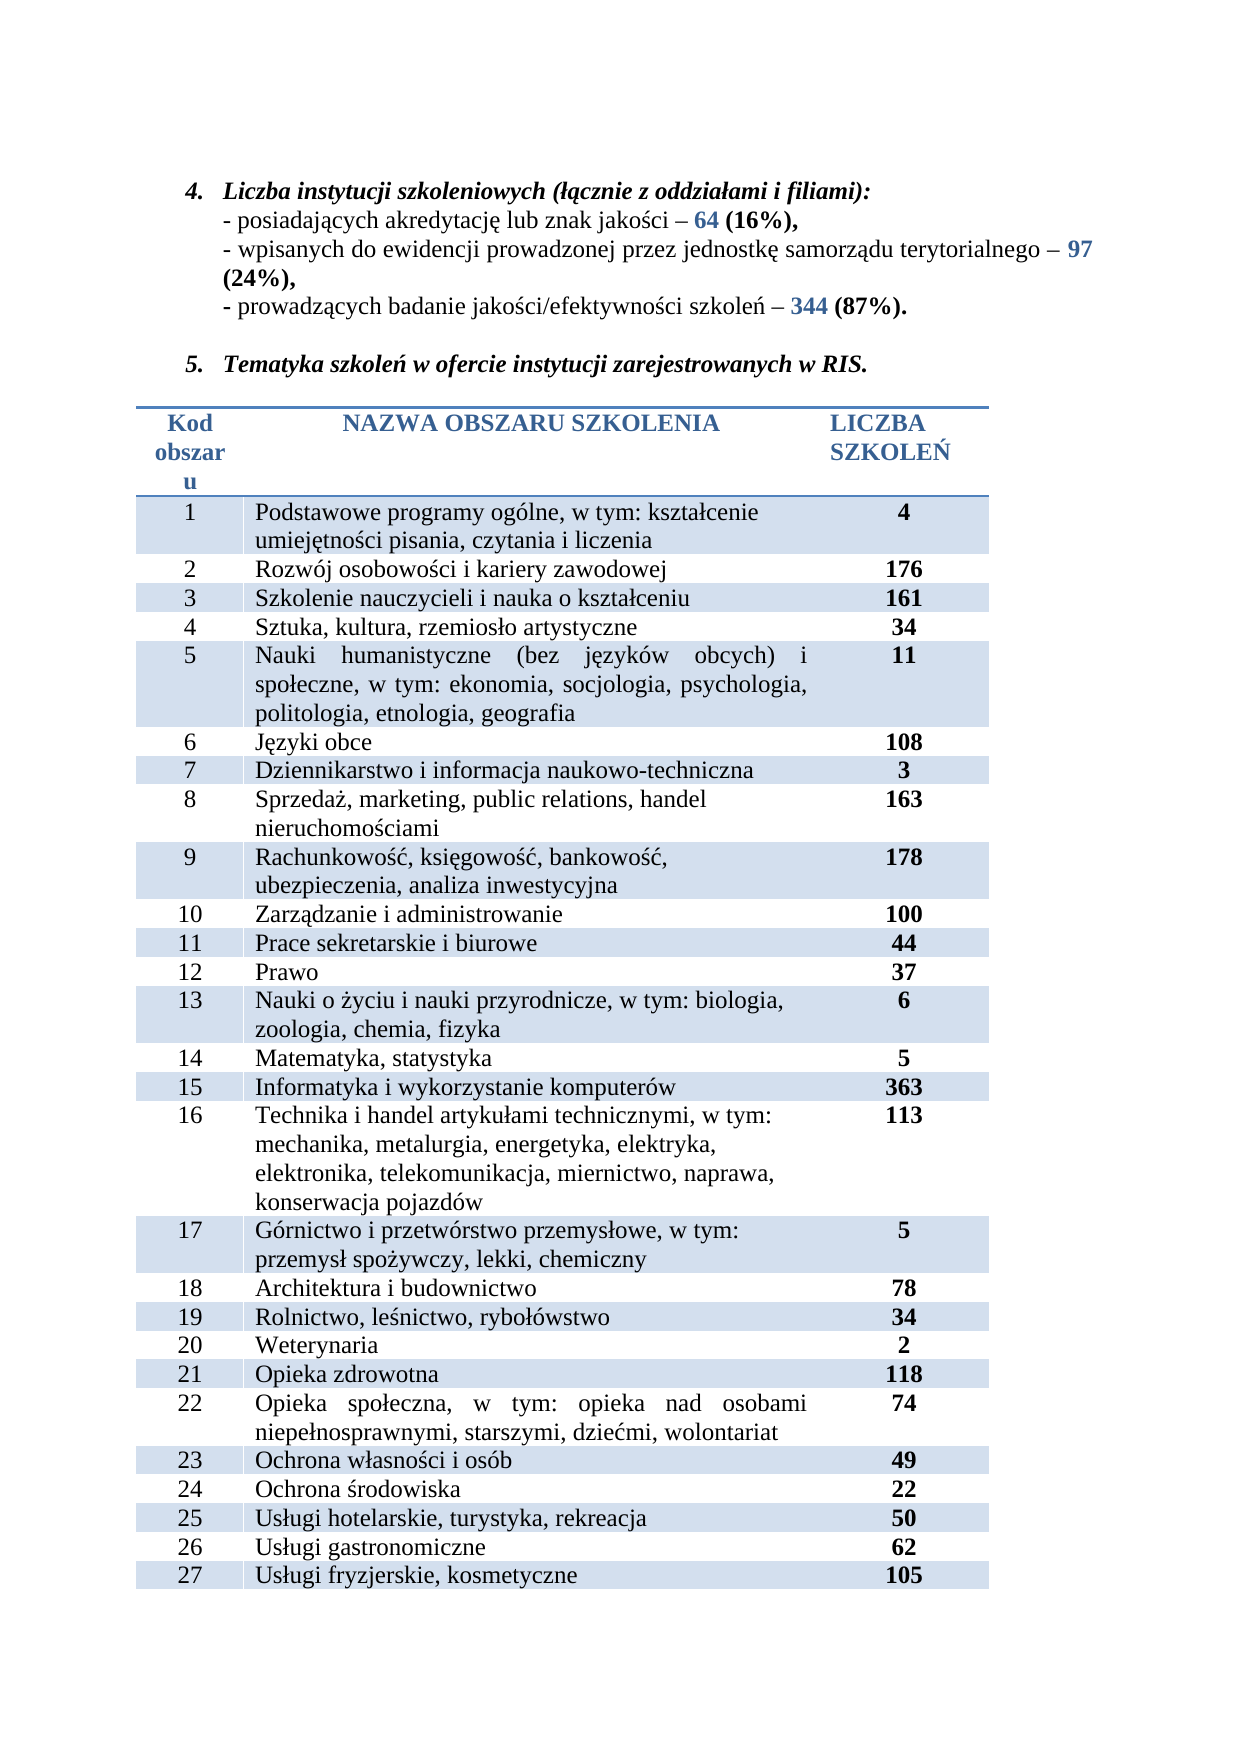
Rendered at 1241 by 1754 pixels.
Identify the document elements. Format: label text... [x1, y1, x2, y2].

table_cell Opieka społeczna, w tym: opieka nad osobami niepełnosprawnymi, starszymi, dziećmi, wolontariat [244, 1388, 819, 1446]
table_cell Weterynaria [244, 1331, 819, 1359]
table_cell Języki obce [244, 727, 819, 756]
table_cell 15 [136, 1072, 243, 1101]
table_cell 3 [136, 583, 243, 612]
table_cell Szkolenie nauczycieli i nauka o kształceniu [244, 583, 819, 612]
table_cell 49 [819, 1446, 989, 1474]
table_cell 37 [819, 957, 989, 986]
table_cell 176 [819, 554, 989, 583]
table_cell Sprzedaż, marketing, public relations, handel nieruchomościami [244, 784, 819, 842]
table_cell 100 [819, 899, 989, 928]
table_header LICZBA SZKOLEŃ [819, 409, 989, 495]
table_cell Architektura i budownictwo [244, 1273, 819, 1302]
table_cell 178 [819, 842, 989, 899]
table_cell 4 [819, 497, 989, 554]
table_cell Rozwój osobowości i kariery zawodowej [244, 554, 819, 583]
table_header Kod obszaru [136, 409, 243, 495]
table_cell 8 [136, 784, 243, 842]
table_cell Opieka zdrowotna [244, 1359, 819, 1388]
table_cell 11 [136, 928, 243, 957]
table_cell Usługi fryzjerskie, kosmetyczne [244, 1561, 819, 1589]
table_cell Ochrona własności i osób [244, 1446, 819, 1474]
table_cell Nauki humanistyczne (bez języków obcych) i społeczne, w tym: ekonomia, socjologia, psychologia, politologia, etnologia, geografia [244, 641, 819, 727]
table_cell Sztuka, kultura, rzemiosło artystyczne [244, 612, 819, 641]
table_cell 26 [136, 1532, 243, 1561]
table_cell 2 [136, 554, 243, 583]
table_cell Ochrona środowiska [244, 1474, 819, 1503]
list Tematyka szkoleń w ofercie instytucji zarejestrowanych w RIS. [185, 349, 1093, 378]
table_cell Usługi hotelarskie, turystyka, rekreacja [244, 1503, 819, 1532]
table_cell 17 [136, 1216, 243, 1273]
table_cell 118 [819, 1359, 989, 1388]
table_cell 44 [819, 928, 989, 957]
table_cell 4 [136, 612, 243, 641]
table_cell Technika i handel artykułami technicznymi, w tym: mechanika, metalurgia, energetyka, elektryka, elektronika, telekomunikacja, miernictwo, naprawa, konserwacja pojazdów [244, 1101, 819, 1216]
table_cell 2 [819, 1331, 989, 1359]
table_cell 34 [819, 612, 989, 641]
table_cell Matematyka, statystyka [244, 1043, 819, 1072]
table_cell 18 [136, 1273, 243, 1302]
list - wpisanych do ewidencji prowadzonej przez jednostkę samorządu terytorialnego – 97 (24%), [223, 234, 1093, 291]
table_cell Nauki o życiu i nauki przyrodnicze, w tym: biologia, zoologia, chemia, fizyka [244, 986, 819, 1043]
table_cell Zarządzanie i administrowanie [244, 899, 819, 928]
table_cell 21 [136, 1359, 243, 1388]
table_cell 161 [819, 583, 989, 612]
table_cell 108 [819, 727, 989, 756]
table_cell 25 [136, 1503, 243, 1532]
table_cell 3 [819, 756, 989, 784]
table_cell 12 [136, 957, 243, 986]
table_cell 74 [819, 1388, 989, 1446]
table_cell 14 [136, 1043, 243, 1072]
table_cell Dziennikarstwo i informacja naukowo-techniczna [244, 756, 819, 784]
table_cell 5 [819, 1216, 989, 1273]
table_cell 22 [819, 1474, 989, 1503]
table_cell Informatyka i wykorzystanie komputerów [244, 1072, 819, 1101]
table_cell 363 [819, 1072, 989, 1101]
table_cell 7 [136, 756, 243, 784]
table_cell Prawo [244, 957, 819, 986]
table_cell 9 [136, 842, 243, 899]
list Liczba instytucji szkoleniowych (łącznie z oddziałami i filiami): [185, 176, 1093, 205]
table_cell 22 [136, 1388, 243, 1446]
table_cell 27 [136, 1561, 243, 1589]
table_header NAZWA OBSZARU SZKOLENIA [244, 409, 819, 495]
table_cell 24 [136, 1474, 243, 1503]
table_cell 6 [136, 727, 243, 756]
table_cell Rolnictwo, leśnictwo, rybołówstwo [244, 1302, 819, 1331]
table_cell 78 [819, 1273, 989, 1302]
table_cell 113 [819, 1101, 989, 1216]
table_cell Prace sekretarskie i biurowe [244, 928, 819, 957]
table_cell Górnictwo i przetwórstwo przemysłowe, w tym: przemysł spożywczy, lekki, chemiczny [244, 1216, 819, 1273]
table_cell 23 [136, 1446, 243, 1474]
table_cell 105 [819, 1561, 989, 1589]
list - posiadających akredytację lub znak jakości – 64 (16%), [223, 205, 1093, 234]
table_cell 10 [136, 899, 243, 928]
table_cell Podstawowe programy ogólne, w tym: kształcenie umiejętności pisania, czytania i liczenia [244, 497, 819, 554]
table_cell 1 [136, 497, 243, 554]
table_cell Rachunkowość, księgowość, bankowość, ubezpieczenia, analiza inwestycyjna [244, 842, 819, 899]
table_cell Usługi gastronomiczne [244, 1532, 819, 1561]
table_cell 5 [136, 641, 243, 727]
table_cell 50 [819, 1503, 989, 1532]
table_cell 19 [136, 1302, 243, 1331]
table_cell 34 [819, 1302, 989, 1331]
table_cell 163 [819, 784, 989, 842]
table_cell 13 [136, 986, 243, 1043]
table_cell 6 [819, 986, 989, 1043]
list - prowadzących badanie jakości/efektywności szkoleń – 344 (87%). [223, 291, 1093, 320]
table_cell 20 [136, 1331, 243, 1359]
table_cell 62 [819, 1532, 989, 1561]
table_cell 11 [819, 641, 989, 727]
table_cell 5 [819, 1043, 989, 1072]
table_cell 16 [136, 1101, 243, 1216]
